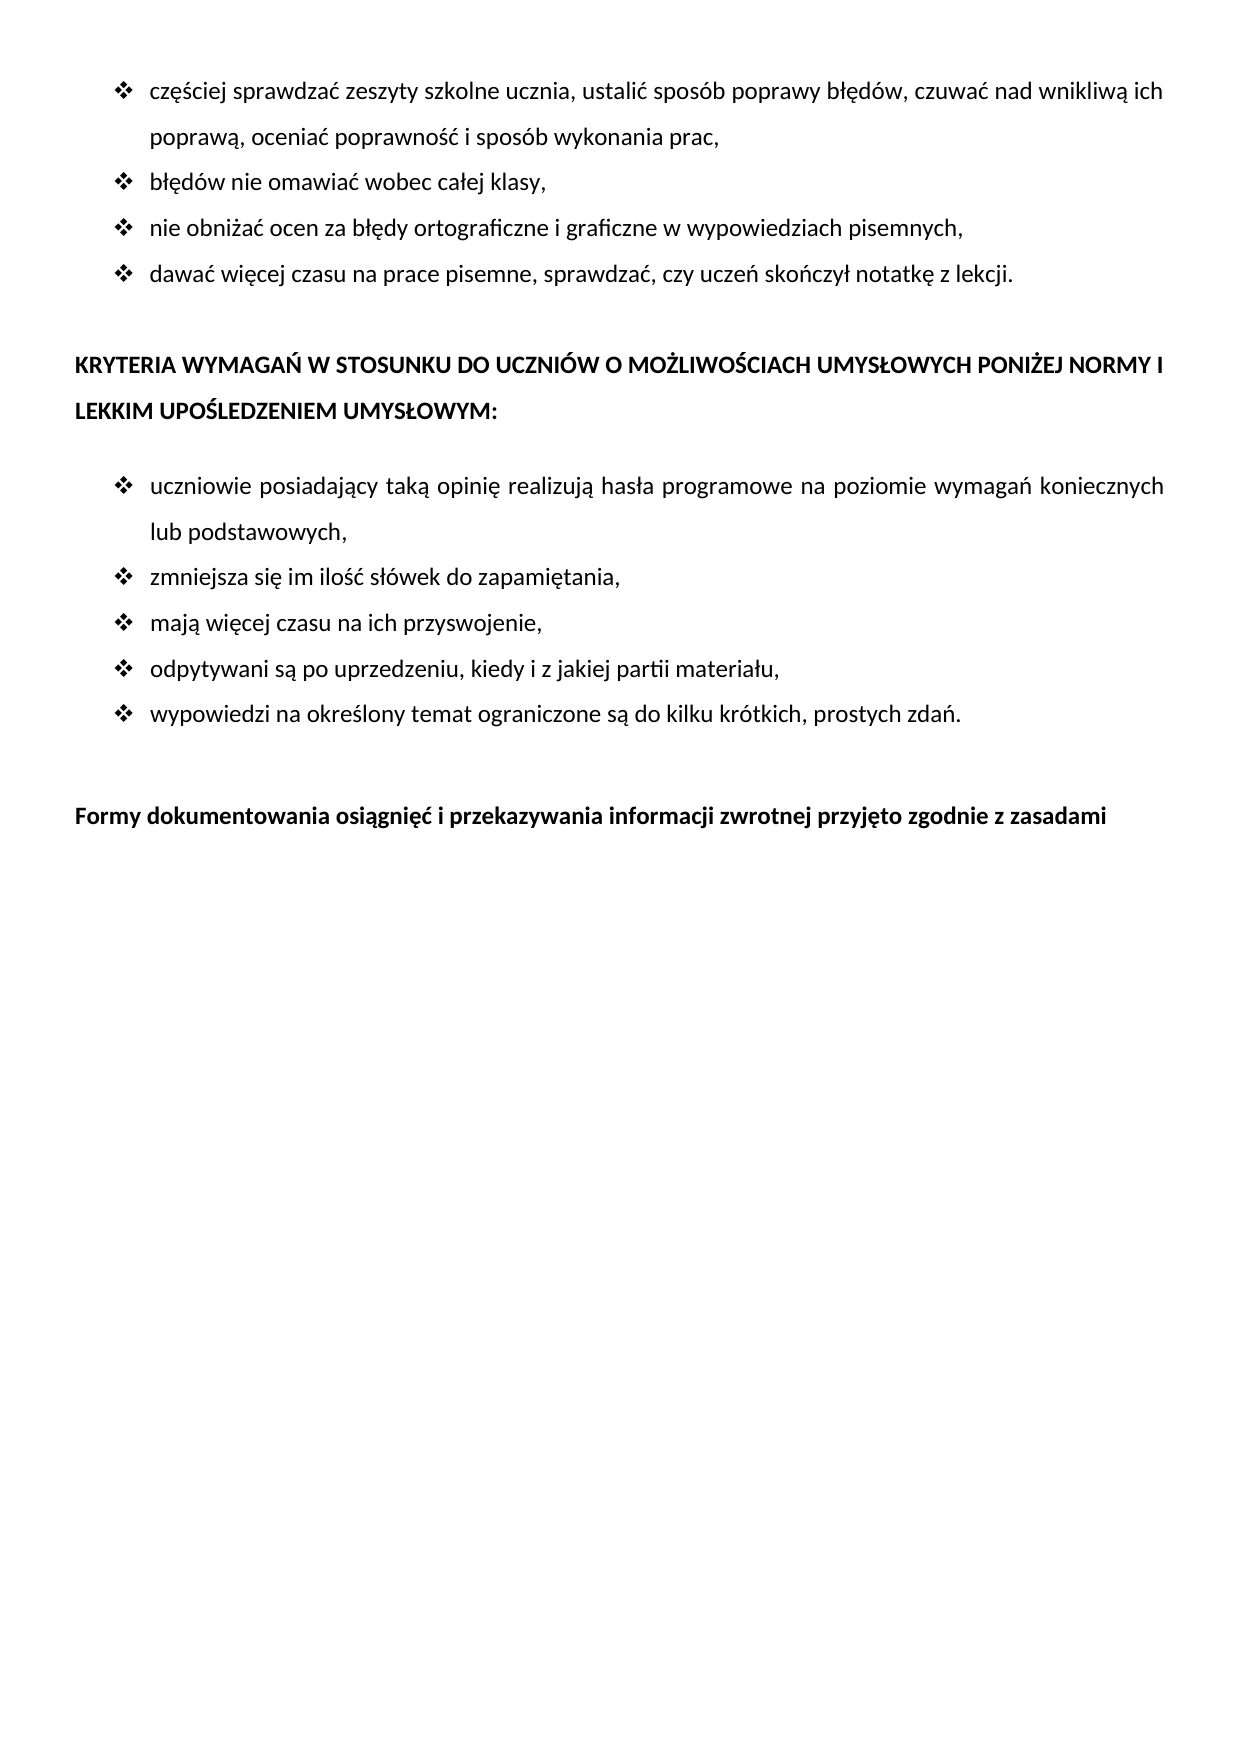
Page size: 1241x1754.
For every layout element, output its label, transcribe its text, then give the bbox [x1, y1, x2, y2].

list błędów nie omawiać wobec całej klasy, [112, 166, 1165, 197]
list uczniowie posiadający taką opinię realizują hasła programowe na poziomie wymagań koniecznych lub podstawowych, [112, 470, 1165, 546]
list nie obniżać ocen za błędy ortograficzne i graficzne w wypowiedziach pisemnych, [112, 212, 1165, 243]
list zmniejsza się im ilość słówek do zapamiętania, [112, 561, 1165, 592]
list częściej sprawdzać zeszyty szkolne ucznia, ustalić sposób poprawy błędów, czuwać nad wnikliwą ich poprawą, oceniać poprawność i sposób wykonania prac, [112, 75, 1165, 151]
list wypowiedzi na określony temat ograniczone są do kilku krótkich, prostych zdań. [112, 699, 1165, 729]
text Formy dokumentowania osiągnięć i przekazywania informacji zwrotnej przyjęto zgodnie z zasadami [75, 800, 1165, 831]
list mają więcej czasu na ich przyswojenie, [112, 607, 1165, 638]
list odpytywani są po uprzedzeniu, kiedy i z jakiej partii materiału, [112, 653, 1165, 683]
text KRYTERIA WYMAGAŃ W STOSUNKU DO UCZNIÓW O MOŻLIWOŚCIACH UMYSŁOWYCH PONIŻEJ NORMY I LEKKIM UPOŚLEDZENIEM UMYSŁOWYM: [75, 349, 1165, 426]
list dawać więcej czasu na prace pisemne, sprawdzać, czy uczeń skończył notatkę z lekcji. [112, 258, 1165, 288]
